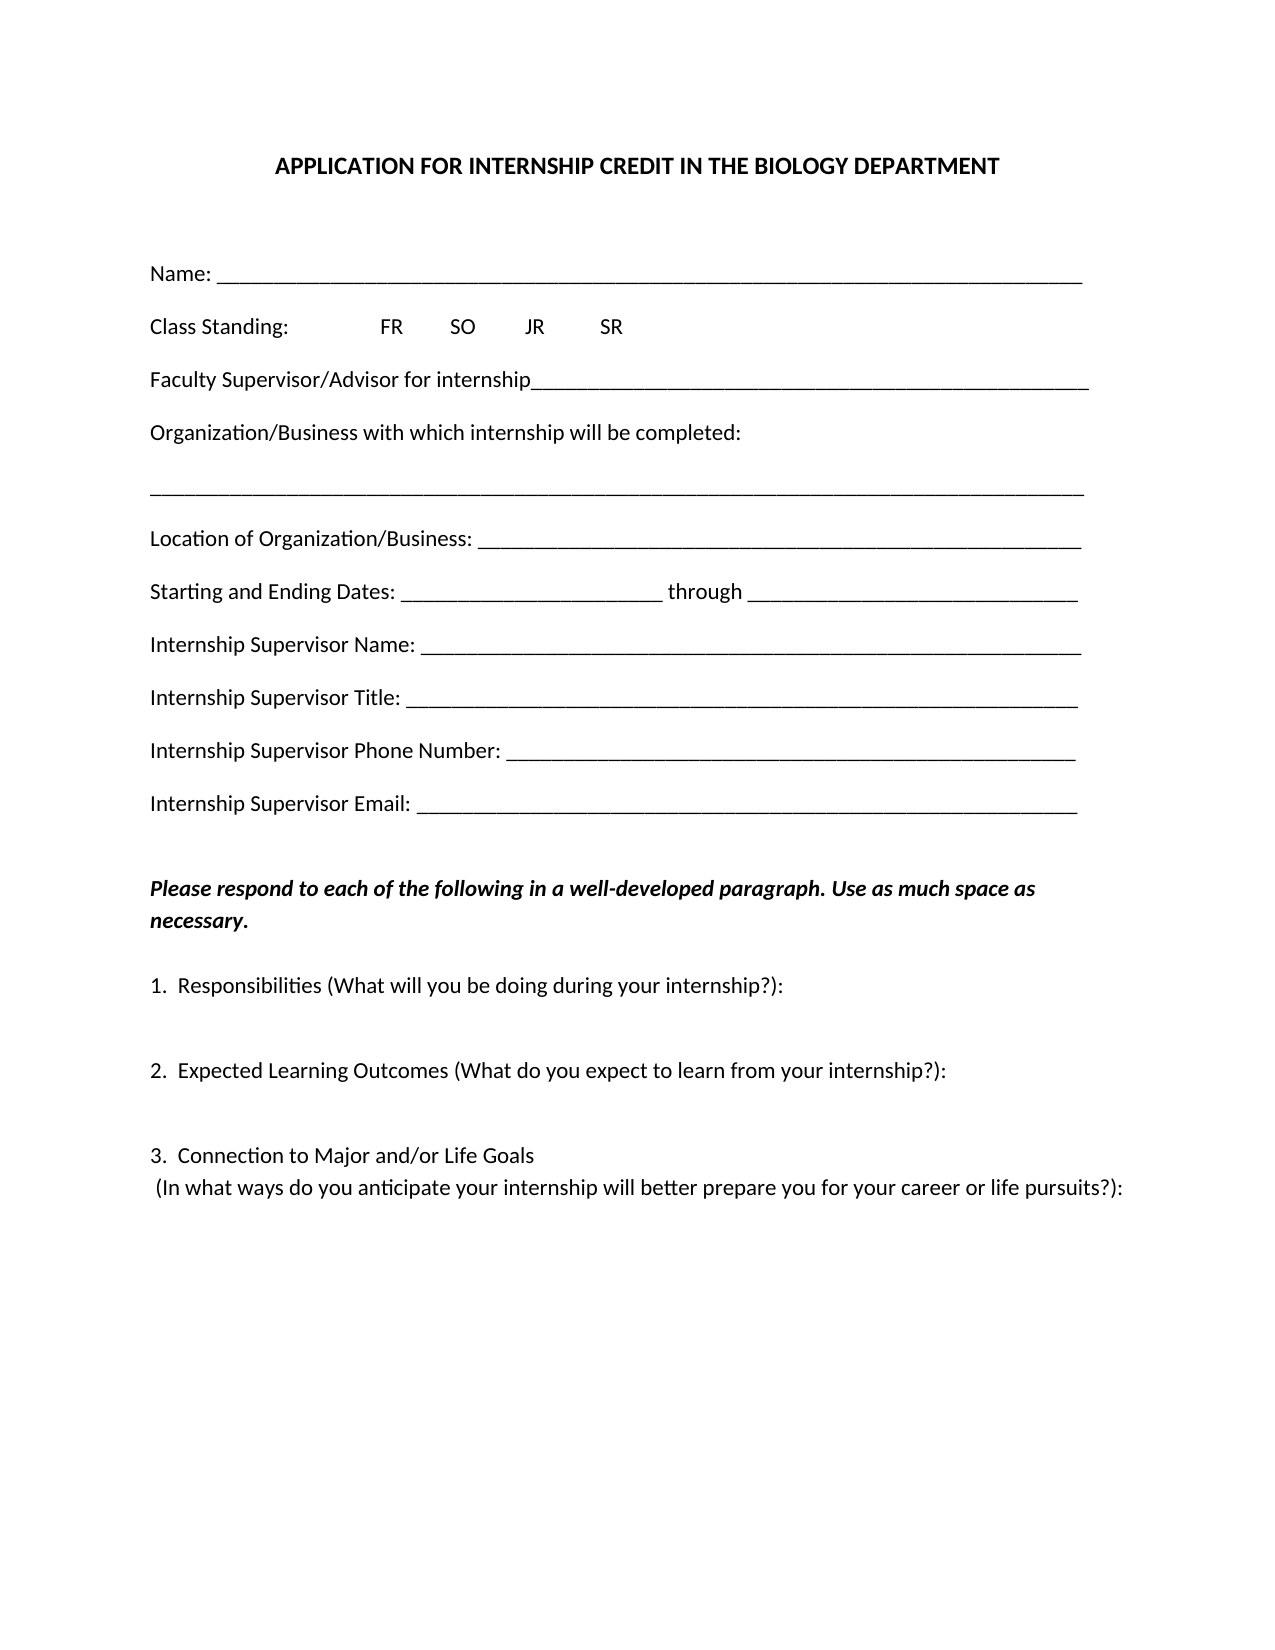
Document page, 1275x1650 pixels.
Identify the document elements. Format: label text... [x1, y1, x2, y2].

text 3. Connection to Major and/or Life Goals [150, 1141, 1125, 1169]
text Faculty Supervisor/Advisor for internship_________________________________________________ [150, 365, 1125, 393]
text 1. Responsibilities (What will you be doing during your internship?): [150, 971, 1125, 999]
text Internship Supervisor Email: __________________________________________________________ [150, 789, 1125, 817]
text Please respond to each of the following in a well-developed paragraph. Use as much space as necessary. [150, 874, 1125, 934]
text Location of Organization/Business: _____________________________________________________ [150, 524, 1125, 552]
text APPLICATION FOR INTERNSHIP CREDIT IN THE BIOLOGY DEPARTMENT [150, 150, 1125, 181]
text __________________________________________________________________________________ [150, 471, 1125, 499]
text Internship Supervisor Title: ___________________________________________________________ [150, 683, 1125, 711]
text 2. Expected Learning Outcomes (What do you expect to learn from your internship?): [150, 1056, 1125, 1084]
text Name: ____________________________________________________________________________ [150, 259, 1125, 287]
text Class Standing: FR SO JR SR [150, 312, 1125, 340]
text Internship Supervisor Phone Number: __________________________________________________ [150, 736, 1125, 764]
text (In what ways do you anticipate your internship will better prepare you for your career or life pursuits?): [150, 1173, 1125, 1201]
text Internship Supervisor Name: __________________________________________________________ [150, 630, 1125, 658]
text Starting and Ending Dates: _______________________ through _____________________________ [150, 577, 1125, 605]
text Organization/Business with which internship will be completed: [150, 418, 1125, 446]
